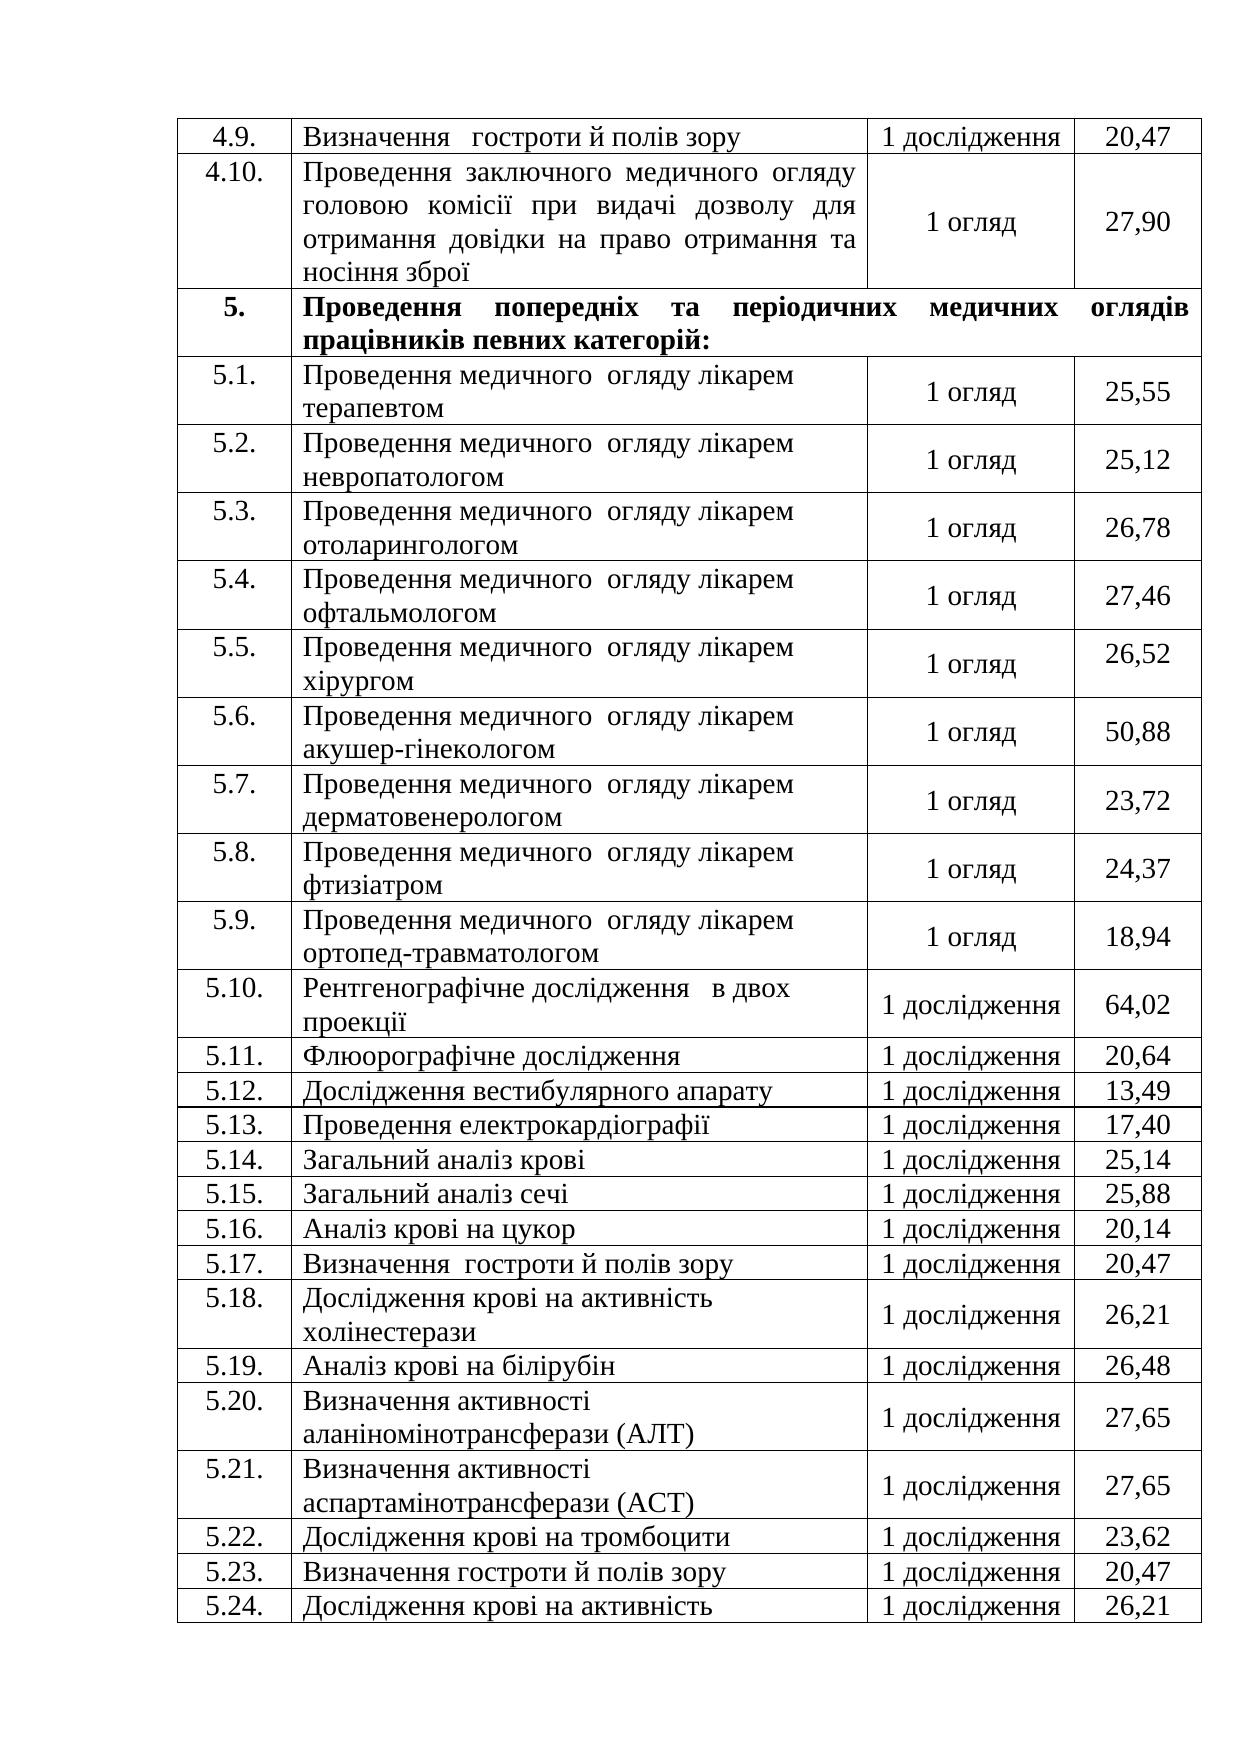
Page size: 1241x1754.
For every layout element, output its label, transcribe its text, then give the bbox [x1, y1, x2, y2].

table_cell 1 дослідження [868, 1177, 1074, 1210]
table_cell 1 дослідження [868, 1073, 1074, 1106]
table_cell 1 огляд [868, 357, 1074, 424]
table_cell 5.16. [178, 1211, 291, 1245]
table_cell 5.11. [178, 1038, 291, 1072]
table_cell 26,52 [1075, 630, 1201, 697]
table_cell Проведення медичного огляду лікарем терапевтом [292, 357, 867, 424]
table_cell 5. [178, 289, 291, 356]
table_cell 1 огляд [868, 493, 1074, 560]
table_cell 5.24. [178, 1589, 291, 1622]
table_cell 1 дослідження [868, 970, 1074, 1037]
table_cell Загальний аналіз сечі [292, 1177, 867, 1210]
table_cell 1 огляд [868, 766, 1074, 833]
table_cell 1 огляд [868, 425, 1074, 492]
table_cell Проведення медичного огляду лікарем офтальмологом [292, 561, 867, 628]
table_cell 1 огляд [868, 834, 1074, 901]
table_cell 5.20. [178, 1383, 291, 1450]
table_cell Проведення попередніх та періодичних медичних оглядів працівників певних категорій: [292, 289, 1201, 356]
table_cell 50,88 [1075, 698, 1201, 765]
table_cell 5.1. [178, 357, 291, 424]
table_cell Проведення медичного огляду лікарем дерматовенерологом [292, 766, 867, 833]
table_cell 4.9. [178, 119, 291, 153]
table_cell 20,14 [1075, 1211, 1201, 1245]
table_cell Визначення гостроти й полів зору [292, 1246, 867, 1279]
table_cell Дослідження крові на активність холінестерази [292, 1280, 867, 1347]
table_cell Дослідження крові на тромбоцити [292, 1519, 867, 1553]
table_cell 24,37 [1075, 834, 1201, 901]
table_cell 5.23. [178, 1554, 291, 1587]
table_cell 1 дослідження [868, 1554, 1074, 1587]
table_cell 18,94 [1075, 902, 1201, 969]
table_cell Проведення заключного медичного огляду головою комісії при видачі дозволу для отримання довідки на право отримання та носіння зброї [292, 154, 867, 288]
table_cell 5.9. [178, 902, 291, 969]
table_cell 1 дослідження [868, 1142, 1074, 1176]
table_cell 1 огляд [868, 154, 1074, 288]
table_cell Загальний аналіз крові [292, 1142, 867, 1176]
table_cell 5.10. [178, 970, 291, 1037]
table_cell 64,02 [1075, 970, 1201, 1037]
table_cell 5.7. [178, 766, 291, 833]
table_cell 26,21 [1075, 1589, 1201, 1622]
table_cell 20,47 [1075, 119, 1201, 153]
table_cell Проведення медичного огляду лікарем невропатологом [292, 425, 867, 492]
table_cell Дослідження вестибулярного апарату [292, 1073, 867, 1106]
table_cell 1 огляд [868, 902, 1074, 969]
table_cell 5.8. [178, 834, 291, 901]
table_cell 5.6. [178, 698, 291, 765]
table_cell 5.17. [178, 1246, 291, 1279]
table_cell Проведення електрокардіографії [292, 1108, 867, 1141]
table_cell 23,72 [1075, 766, 1201, 833]
table_cell 1 дослідження [868, 1246, 1074, 1279]
table_cell 1 дослідження [868, 1038, 1074, 1072]
table_cell Проведення медичного огляду лікарем отоларингологом [292, 493, 867, 560]
table_cell Визначення гостроти й полів зору [292, 1554, 867, 1587]
table_cell 20,47 [1075, 1246, 1201, 1279]
table_cell 26,78 [1075, 493, 1201, 560]
table_cell 5.18. [178, 1280, 291, 1347]
table_cell 5.5. [178, 630, 291, 697]
table_cell 26,21 [1075, 1280, 1201, 1347]
table_cell 1 огляд [868, 630, 1074, 697]
table_cell 1 дослідження [868, 119, 1074, 153]
table_cell Визначення активності аланіномінотрансферази (АЛТ) [292, 1383, 867, 1450]
table_cell 17,40 [1075, 1108, 1201, 1141]
table_cell 5.19. [178, 1349, 291, 1382]
table_cell Проведення медичного огляду лікарем фтизіатром [292, 834, 867, 901]
table_cell 5.2. [178, 425, 291, 492]
table_cell 5.15. [178, 1177, 291, 1210]
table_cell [292, 1589, 867, 1622]
table_cell 5.13. [178, 1108, 291, 1141]
table_cell 20,47 [1075, 1554, 1201, 1587]
table_cell Рентгенографічне дослідження в двох проекції [292, 970, 867, 1037]
table_cell 1 огляд [868, 561, 1074, 628]
table_cell 13,49 [1075, 1073, 1201, 1106]
table_cell 23,62 [1075, 1519, 1201, 1553]
table_cell 5.14. [178, 1142, 291, 1176]
table_cell 5.4. [178, 561, 291, 628]
table_cell 26,48 [1075, 1349, 1201, 1382]
table_cell 27,90 [1075, 154, 1201, 288]
table_cell 1 дослідження [868, 1451, 1074, 1518]
table_cell 1 дослідження [868, 1383, 1074, 1450]
table_cell 1 огляд [868, 698, 1074, 765]
table_cell 25,88 [1075, 1177, 1201, 1210]
table_cell 1 дослідження [868, 1211, 1074, 1245]
table_cell Визначення активності аспартамінотрансферази (АСТ) [292, 1451, 867, 1518]
table_cell 5.12. [178, 1073, 291, 1106]
table_cell 4.10. [178, 154, 291, 288]
table_cell 20,64 [1075, 1038, 1201, 1072]
table_cell 5.21. [178, 1451, 291, 1518]
table_cell Флюорографічне дослідження [292, 1038, 867, 1072]
table_cell Проведення медичного огляду лікарем хірургом [292, 630, 867, 697]
table_cell 5.22. [178, 1519, 291, 1553]
table_cell 1 дослідження [868, 1108, 1074, 1141]
table_cell 1 дослідження [868, 1519, 1074, 1553]
table_cell Проведення медичного огляду лікарем ортопед-травматологом [292, 902, 867, 969]
table_cell Аналіз крові на білірубін [292, 1349, 867, 1382]
table_cell Проведення медичного огляду лікарем акушер-гінекологом [292, 698, 867, 765]
table_cell 27,65 [1075, 1383, 1201, 1450]
table_cell 27,65 [1075, 1451, 1201, 1518]
table_cell 27,46 [1075, 561, 1201, 628]
table_cell 5.3. [178, 493, 291, 560]
table_cell 25,12 [1075, 425, 1201, 492]
table_cell Аналіз крові на цукор [292, 1211, 867, 1245]
table_cell 25,14 [1075, 1142, 1201, 1176]
table_cell Визначення гостроти й полів зору [292, 119, 867, 153]
table_cell 1 дослідження [868, 1280, 1074, 1347]
table_cell 1 дослідження [868, 1349, 1074, 1382]
table_cell 25,55 [1075, 357, 1201, 424]
table_cell 1 дослідження [868, 1589, 1074, 1622]
